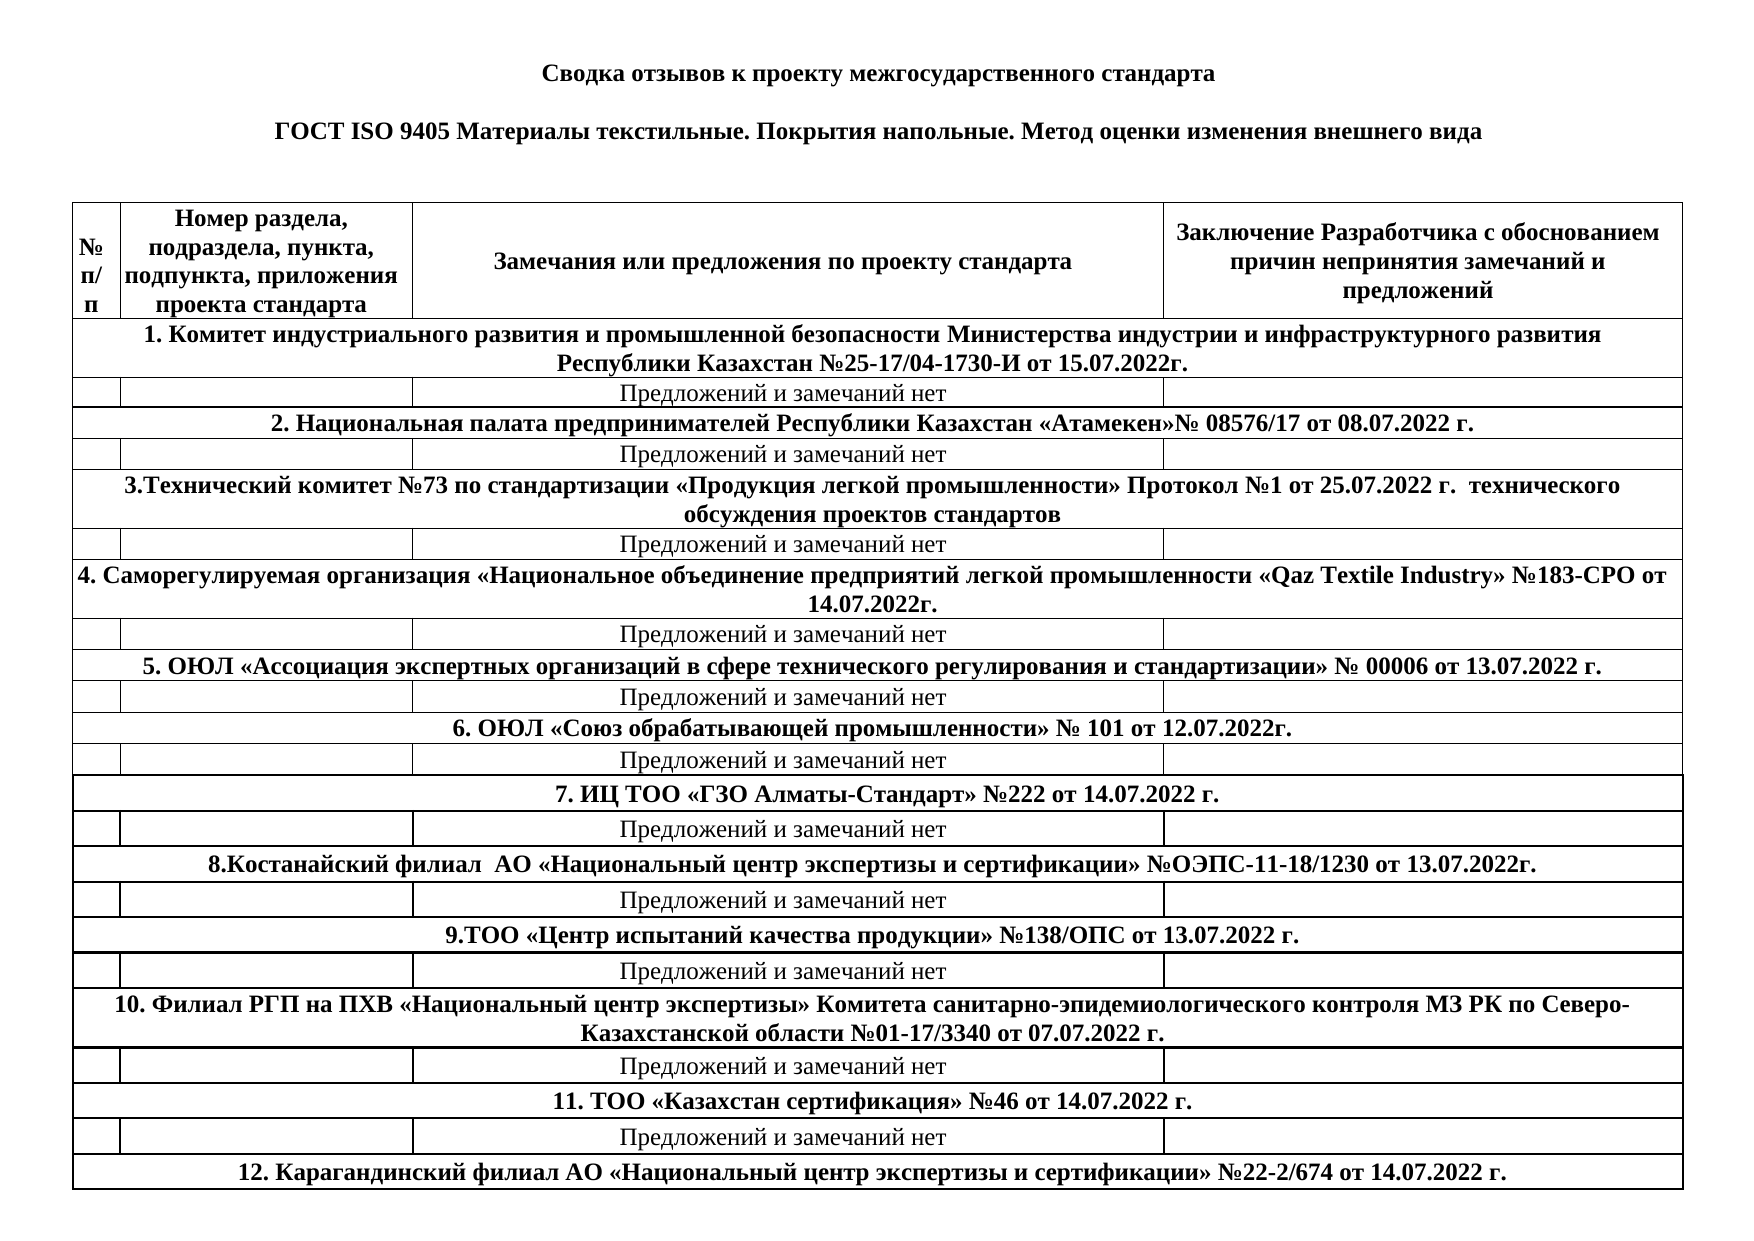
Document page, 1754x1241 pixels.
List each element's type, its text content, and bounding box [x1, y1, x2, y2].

table_cell [73, 619, 120, 649]
table_cell [121, 744, 412, 774]
table_cell [121, 529, 412, 559]
table_cell Предложений и замечаний нет [414, 1049, 1163, 1082]
table_cell 9.ТОО «Центр испытаний качества продукции» №138/ОПС от 13.07.2022 г. [74, 918, 1682, 951]
table_cell 7. ИЦ ТОО «ГЗО Алматы-Стандарт» №222 от 14.07.2022 г. [74, 776, 1682, 810]
table_cell [121, 681, 412, 712]
table_cell [74, 812, 119, 845]
table_cell [1164, 681, 1682, 712]
table_cell 1. Комитет индустриального развития и промышленной безопасности Министерства индустрии и инфраструктурного развития Республики Казахстан №25-17/04-1730-И от 15.07.2022г. [1188, 319, 1682, 377]
table_cell [73, 378, 120, 406]
table_cell 12. Карагандинский филиал АО «Национальный центр экспертизы и сертификации» №22-2/674 от 14.07.2022 г. [74, 1155, 1682, 1188]
table_cell [1165, 1119, 1682, 1153]
table_header Заключение Разработчика с обоснованием причин непринятия замечаний и предложений [1164, 203, 1682, 318]
table_cell 5. ОЮЛ «Ассоциация экспертных организаций в сфере технического регулирования и стандартизации» № 00006 от 13.07.2022 г. [73, 650, 1682, 680]
table_cell [1165, 812, 1682, 845]
table_cell [73, 439, 120, 469]
table_cell [1164, 529, 1682, 559]
table_cell [73, 744, 120, 774]
table_cell [1164, 744, 1682, 774]
table_cell [74, 954, 119, 987]
table_cell [74, 883, 119, 916]
table_header Замечания или предложения по проекту стандарта [413, 203, 1163, 318]
table_header № п/п [73, 203, 120, 318]
table_cell [1164, 378, 1682, 406]
table_cell [1164, 619, 1682, 649]
table_cell [121, 1049, 412, 1082]
table_cell 4. Саморегулируемая организация «Национальное объединение предприятий легкой промышленности «Qaz Textile Industry» №183-СРО от 14.07.2022г. [73, 560, 1682, 618]
table_cell [121, 812, 412, 845]
table_cell 6. ОЮЛ «Союз обрабатывающей промышленности» № 101 от 12.07.2022г. [73, 713, 1682, 743]
table_cell [121, 439, 412, 469]
table_cell [121, 883, 412, 916]
table_cell Предложений и замечаний нет [414, 954, 1163, 987]
table_cell [73, 681, 120, 712]
table_header Номер раздела, подраздела, пункта, подпункта, приложения проекта стандарта [121, 203, 412, 318]
text Сводка отзывов к проекту межгосударственного стандарта [74, 58, 1683, 87]
table_cell [74, 1119, 119, 1153]
table_cell Предложений и замечаний нет [413, 439, 1163, 469]
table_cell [414, 1119, 1163, 1153]
table_cell Предложений и замечаний нет [413, 619, 1163, 649]
table_cell [74, 1049, 119, 1082]
table_cell [121, 954, 412, 987]
table_cell [1165, 883, 1682, 916]
table_cell 3.Технический комитет №73 по стандартизации «Продукция легкой промышленности» Протокол №1 от 25.07.2022 г. технического обсуждения проектов стандартов [73, 470, 1682, 528]
table_cell [1165, 1049, 1682, 1082]
table_cell [121, 1119, 412, 1153]
table_cell [1165, 954, 1682, 987]
table_cell [121, 619, 412, 649]
table_cell Предложений и замечаний нет [413, 681, 1163, 712]
table_cell [1164, 439, 1682, 469]
table_cell 8.Костанайский филиал АО «Национальный центр экспертизы и сертификации» №ОЭПС-11-18/1230 от 13.07.2022г. [74, 847, 1682, 881]
table_cell Предложений и замечаний нет [414, 883, 1163, 916]
table_cell 11. ТОО «Казахстан сертификация» №46 от 14.07.2022 г. [74, 1084, 1682, 1117]
table_cell 10. Филиал РГП на ПХВ «Национальный центр экспертизы» Комитета санитарно-эпидемиологического контроля МЗ РК по Северо-Казахстанской области №01-17/3340 от 07.07.2022 г. [74, 989, 1682, 1046]
table_cell Предложений и замечаний нет [414, 812, 1163, 845]
table_cell [121, 378, 412, 406]
table_cell [73, 529, 120, 559]
table_cell Предложений и замечаний нет [413, 744, 1163, 774]
table_cell 2. Национальная палата предпринимателей Республики Казахстан «Атамекен»№ 08576/17 от 08.07.2022 г. [73, 408, 1682, 438]
table_cell Предложений и замечаний нет [413, 378, 1163, 406]
text ГОСТ ISO 9405 Материалы текстильные. Покрытия напольные. Метод оценки изменения внешнего вида [74, 116, 1683, 144]
table_cell Предложений и замечаний нет [413, 529, 1163, 559]
table_cell 1. Комитет индустриального развития и промышленной безопасности Министерства индустрии и инфраструктурного развития Республики Казахстан №25-17/04-1730-И от 15.07.2022г. [73, 319, 947, 377]
